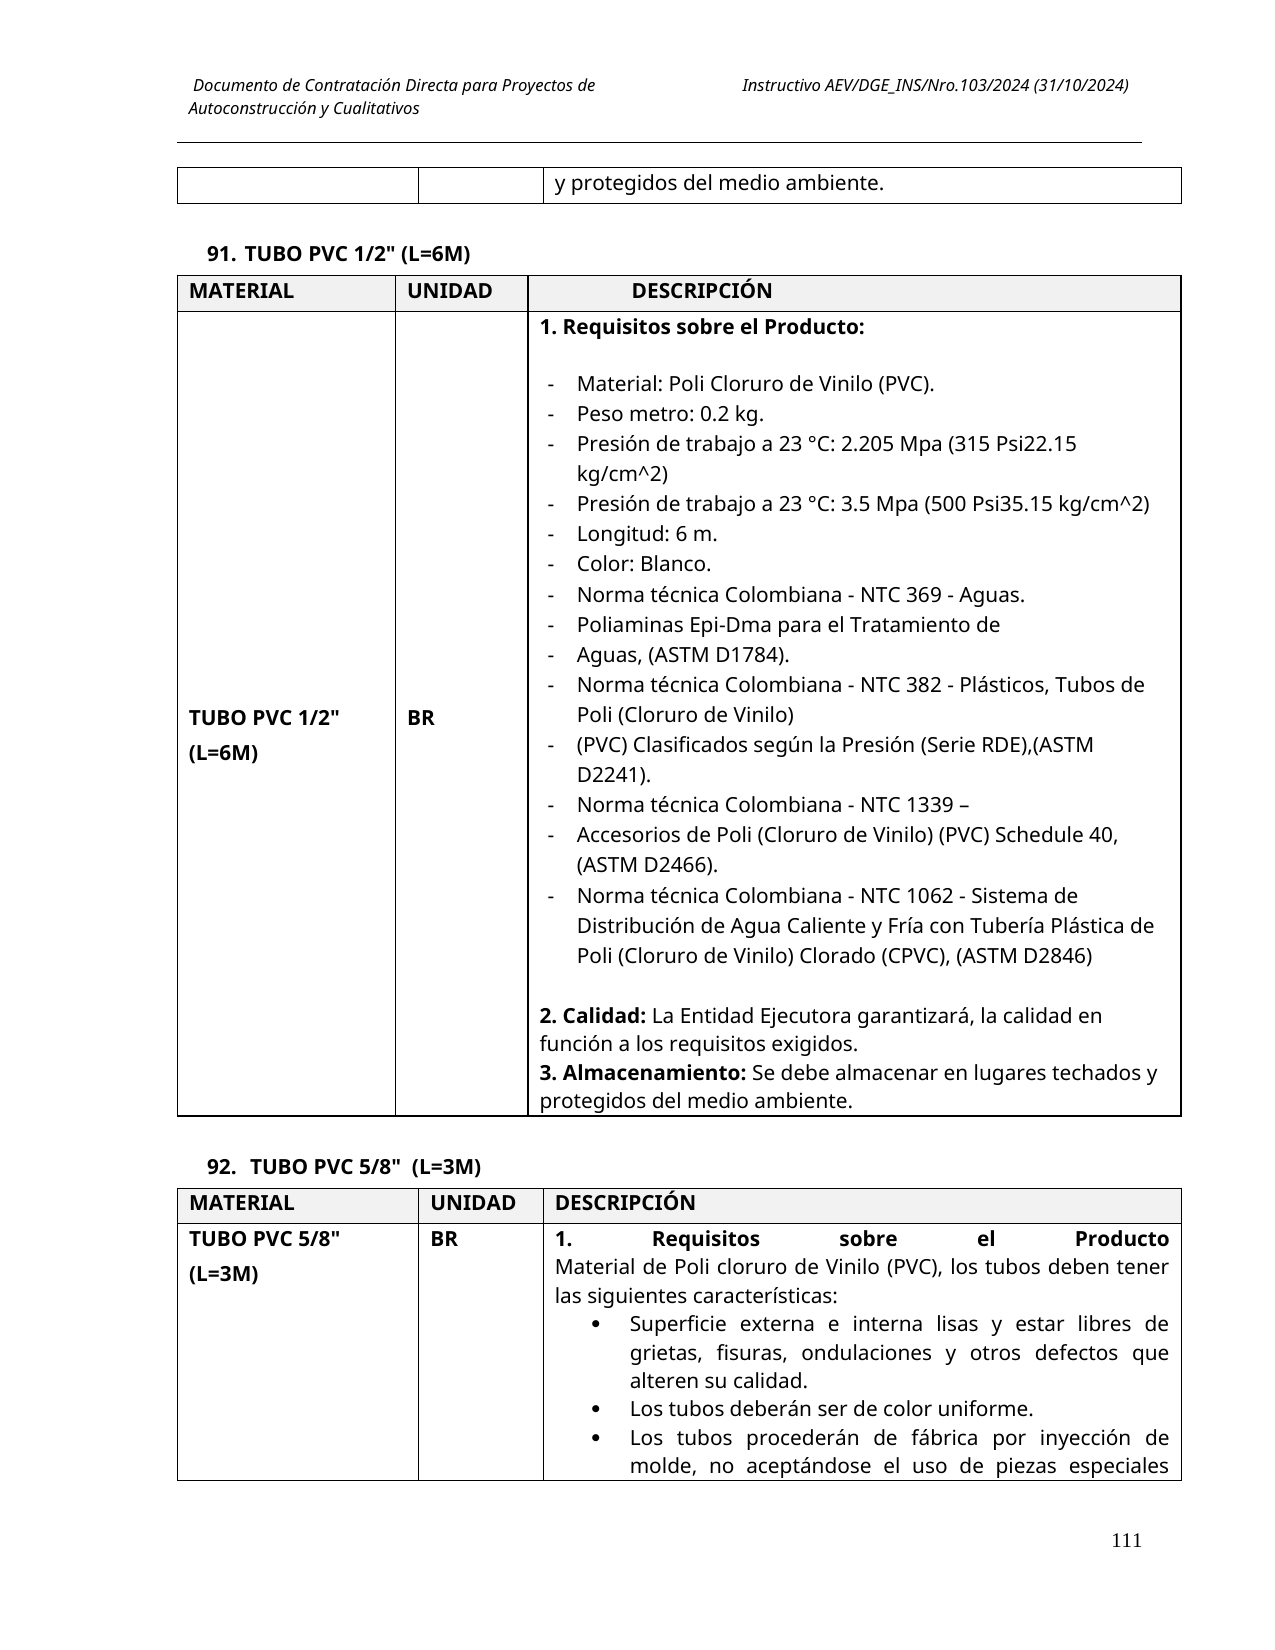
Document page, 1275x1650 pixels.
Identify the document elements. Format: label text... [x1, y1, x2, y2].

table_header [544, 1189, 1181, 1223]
list TUBO PVC 1/2" (L=6M) [207, 239, 1142, 267]
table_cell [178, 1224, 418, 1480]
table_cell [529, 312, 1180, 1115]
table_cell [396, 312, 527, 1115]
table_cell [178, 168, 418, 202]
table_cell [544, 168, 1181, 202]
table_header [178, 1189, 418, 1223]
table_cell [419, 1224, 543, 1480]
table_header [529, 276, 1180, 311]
list TUBO PVC 5/8" (L=3M) [207, 1152, 1142, 1180]
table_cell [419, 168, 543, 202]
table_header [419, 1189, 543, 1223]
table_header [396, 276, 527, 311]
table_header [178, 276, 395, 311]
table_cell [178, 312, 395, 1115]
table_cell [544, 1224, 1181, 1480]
